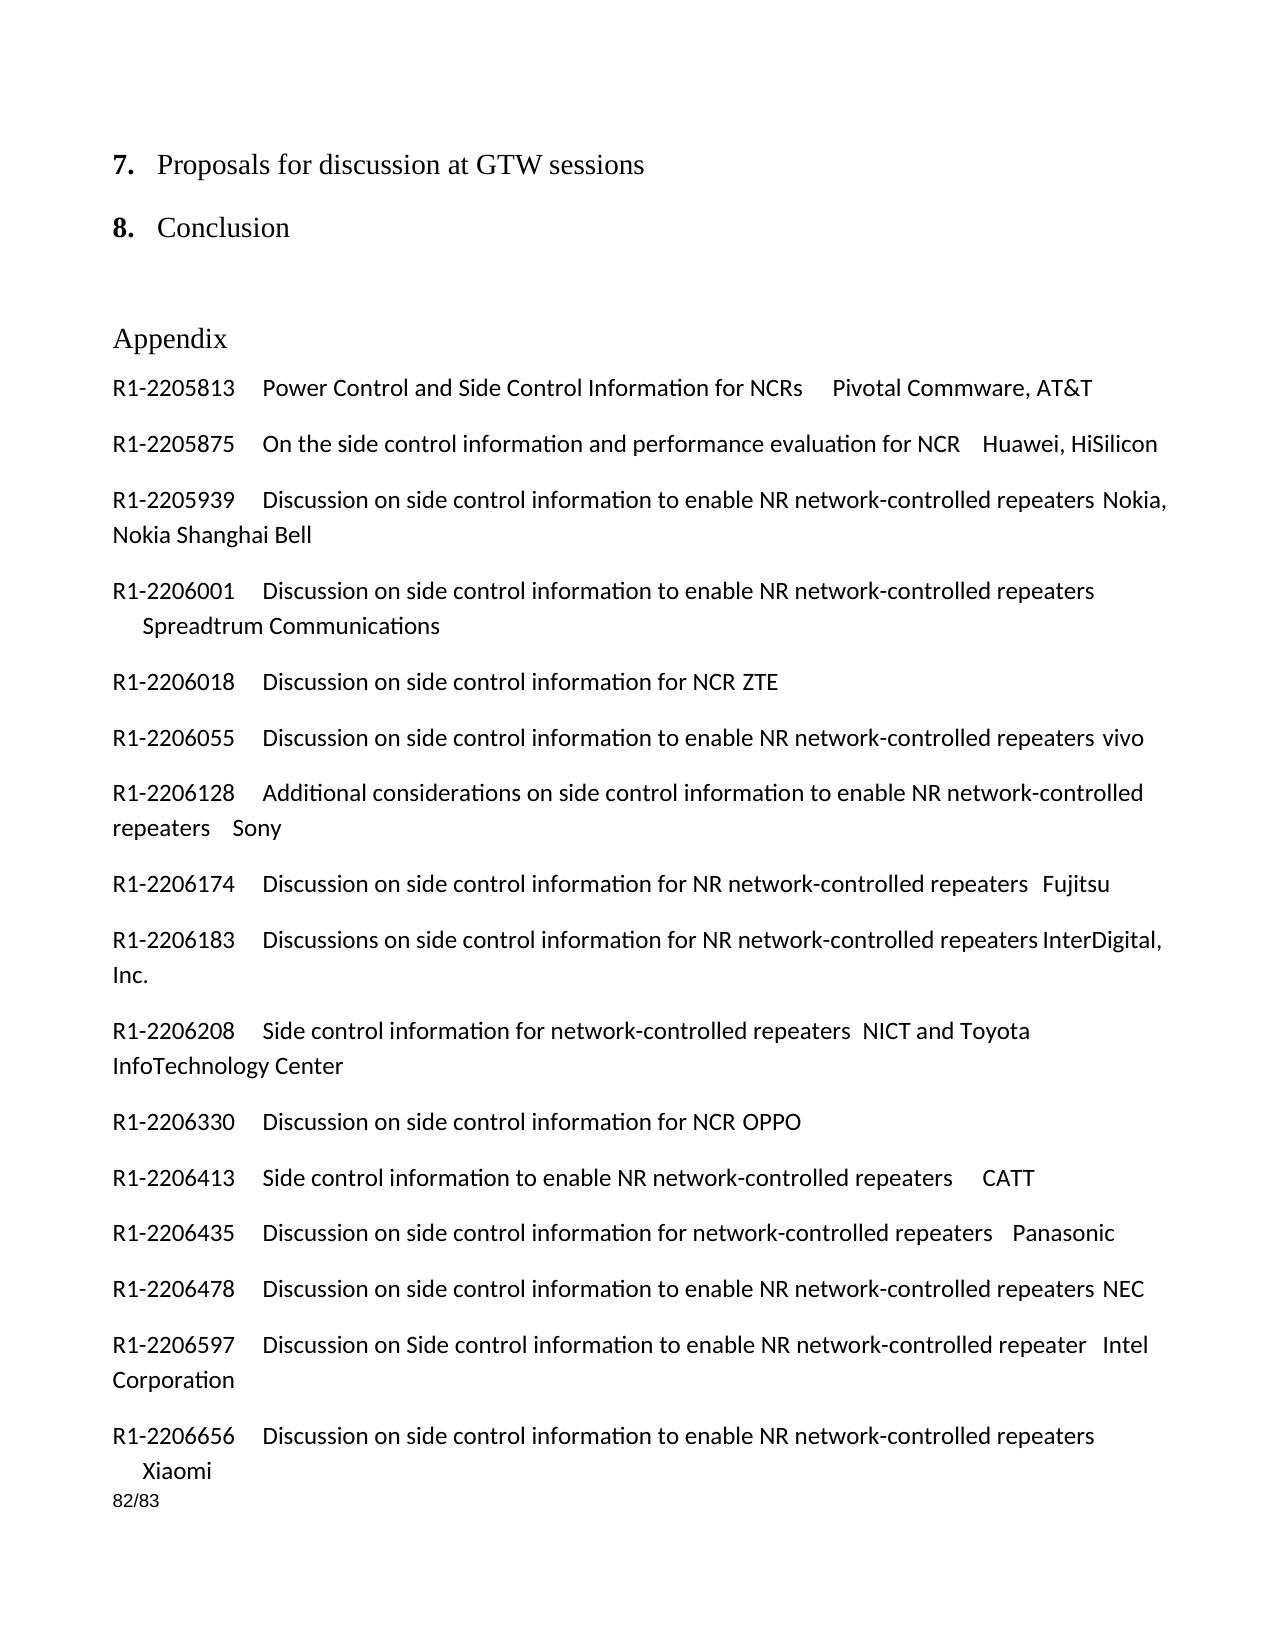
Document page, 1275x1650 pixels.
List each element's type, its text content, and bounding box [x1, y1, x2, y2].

text R1-2206330 Discussion on side control information for NCR OPPO [112, 1106, 1172, 1136]
text R1-2206128 Additional considerations on side control information to enable NR network-controlled repeaters Sony [112, 778, 1172, 843]
text R1-2206656 Discussion on side control information to enable NR network-controlled repeaters Xiaomi [112, 1420, 1172, 1486]
subtitle Conclusion [112, 211, 1172, 244]
text R1-2205813 Power Control and Side Control Information for NCRs Pivotal Commware, AT&T [112, 373, 1172, 403]
text R1-2206208 Side control information for network-controlled repeaters NICT and Toyota InfoTechnology Center [112, 1015, 1172, 1081]
text R1-2206413 Side control information to enable NR network-controlled repeaters CATT [112, 1162, 1172, 1192]
text R1-2205875 On the side control information and performance evaluation for NCR Huawei, HiSilicon [112, 428, 1172, 459]
text R1-2206174 Discussion on side control information for NR network-controlled repeaters Fujitsu [112, 868, 1172, 899]
text R1-2206435 Discussion on side control information for network-controlled repeaters Panasonic [112, 1218, 1172, 1248]
text R1-2206055 Discussion on side control information to enable NR network-controlled repeaters vivo [112, 722, 1172, 752]
text R1-2206183 Discussions on side control information for NR network-controlled repeaters InterDigital, Inc. [112, 924, 1172, 990]
text R1-2206597 Discussion on Side control information to enable NR network-controlled repeater Intel Corporation [112, 1329, 1172, 1395]
subtitle Appendix [112, 322, 1172, 355]
text R1-2206018 Discussion on side control information for NCR ZTE [112, 666, 1172, 696]
text R1-2206001 Discussion on side control information to enable NR network-controlled repeaters Spreadtrum Communications [112, 575, 1172, 641]
text R1-2206478 Discussion on side control information to enable NR network-controlled repeaters NEC [112, 1273, 1172, 1304]
text R1-2205939 Discussion on side control information to enable NR network-controlled repeaters Nokia, Nokia Shanghai Bell [112, 484, 1172, 550]
subtitle Proposals for discussion at GTW sessions [112, 147, 1172, 181]
